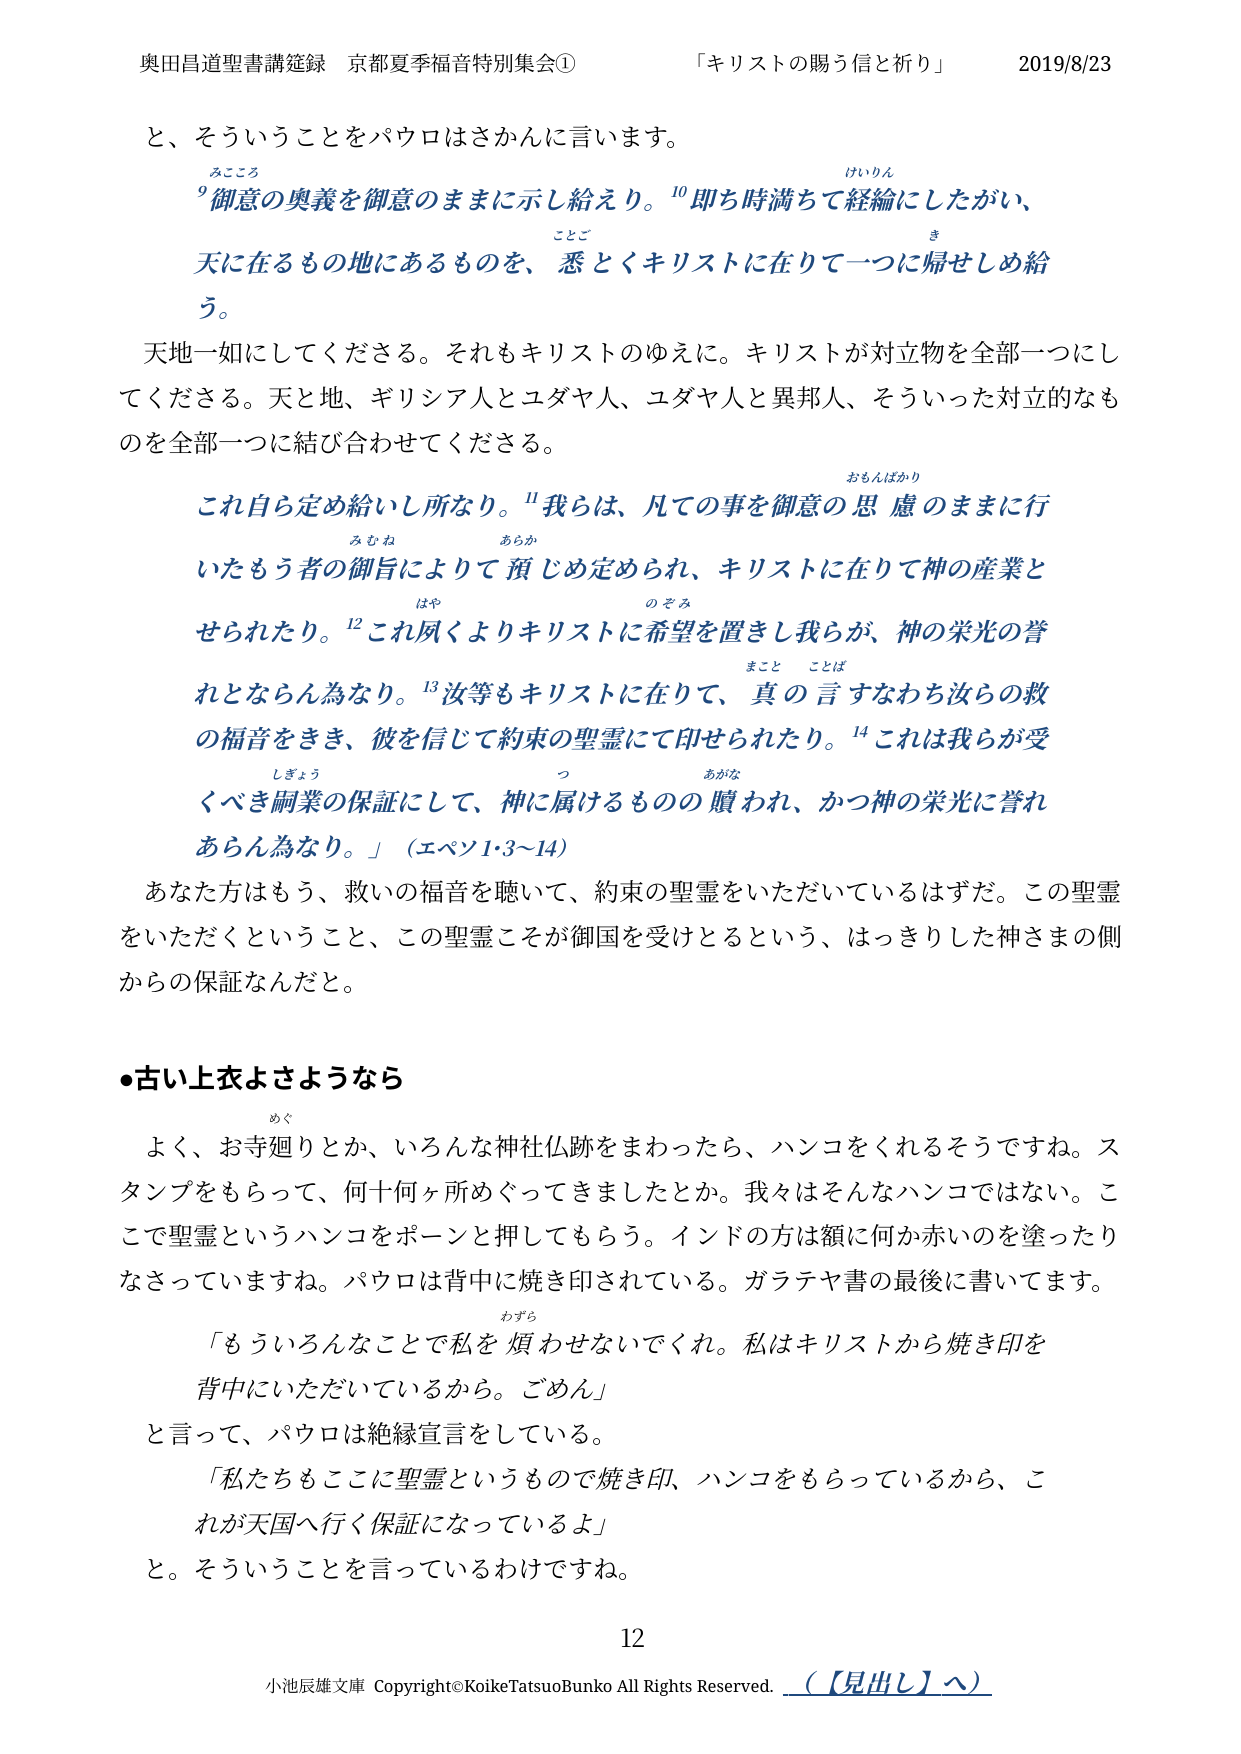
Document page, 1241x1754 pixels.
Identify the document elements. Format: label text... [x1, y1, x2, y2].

text 「私たちもここに聖霊というもので焼き印、ハンコをもらっているから、これが天国へ行く保証になっているよ」 [193, 1459, 1047, 1540]
text と言って、パウロは絶縁宣言をしている。 [118, 1415, 1122, 1451]
text と。そういうことを言っているわけですね。 [118, 1549, 1122, 1585]
text ９の奧義を御意のままに示し給えり。10即ち時満ちてにしたがい、天に在るもの地にあるものを、とくキリストに在りて一つにせしめ給う。 [193, 163, 1047, 325]
text と、そういうことをパウロはさかんに言います。 [118, 118, 1122, 154]
text これ自ら定め給いし所なり。11我らは、凡ての事を御意ののままに行いたもう者のによりてじめ定められ、キリストに在りて神の産業とせられたり。12これくよりキリストにを置きし我らが、神の栄光の誉れとならん為なり。13汝等もキリストに在りて、のすなわち汝らの救の福音をきき、彼を信じて約束の聖霊にて印せられたり。14これは我らが受くべきの保証にして、神にけるもののわれ、かつ神の栄光に誉れあらん為なり。」（エペソ1･3～14） [193, 468, 1047, 864]
text 天地一如にしてくださる。それもキリストのゆえに。キリストが対立物を全部一つにしてくださる。天と地、ギリシア人とユダヤ人、ユダヤ人と異邦人、そういった対立的なものを全部一つに結び合わせてくださる。 [118, 334, 1122, 459]
text よく、お寺りとか、いろんな神社仏跡をまわったら、ハンコをくれるそうですね。スタンプをもらって、何十何ヶ所めぐってきましたとか。我々はそんなハンコではない。ここで聖霊というハンコをポーンと押してもらう。インドの方は額に何か赤いのを塗ったりなさっていますね。パウロは背中に焼き印されている。ガラテヤ書の最後に書いてます。 [118, 1109, 1122, 1298]
text あなた方はもう、救いの福音を聴いて、約束の聖霊をいただいているはずだ。この聖霊をいただくということ、この聖霊こそが御国を受けとるという、はっきりした神さまの側からの保証なんだと。 [118, 873, 1122, 998]
subtitle ●古い上衣よさようなら [118, 1057, 1122, 1097]
text 「もういろんなことで私をわせないでくれ。私はキリストから焼き印を背中にいただいているから。ごめん」 [193, 1307, 1047, 1406]
